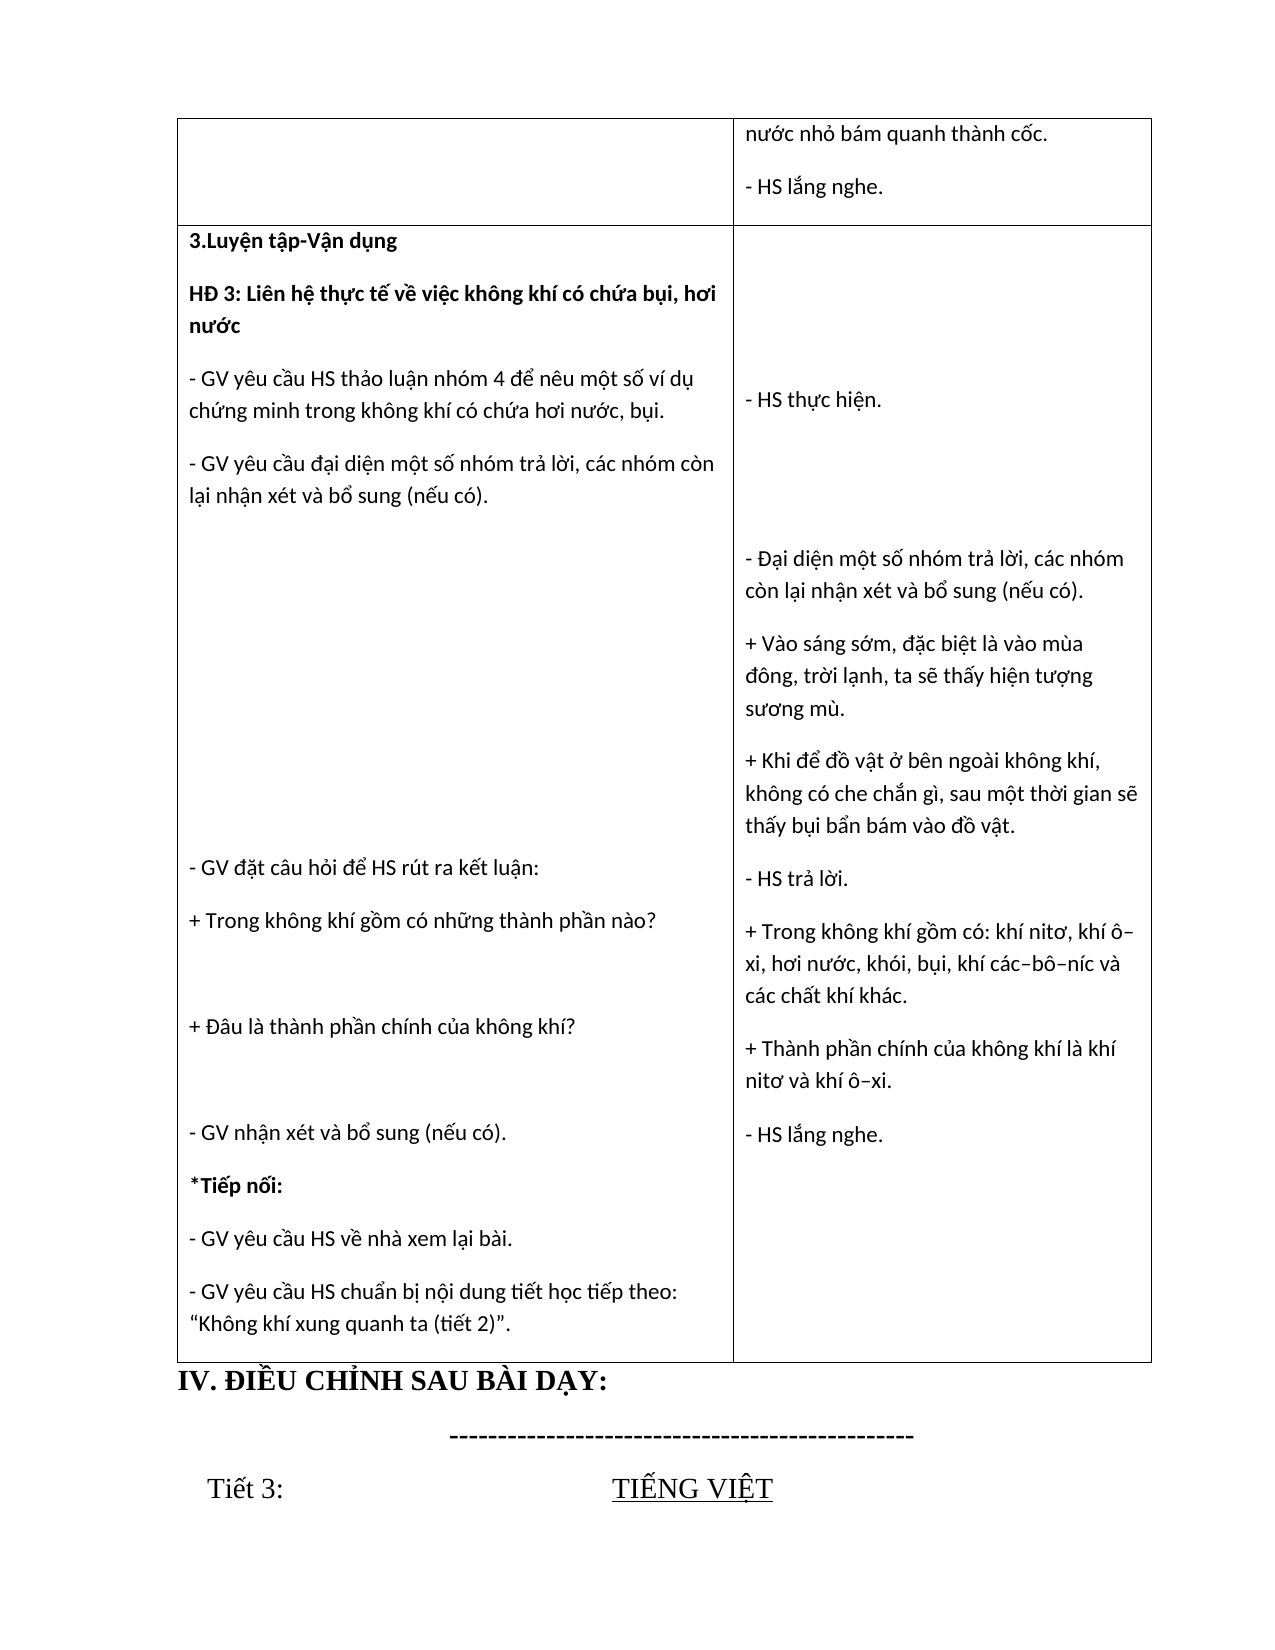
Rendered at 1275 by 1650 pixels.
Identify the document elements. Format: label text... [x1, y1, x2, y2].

table_cell 3.Luyện tập-Vận dụng HĐ 3: Liên hệ thực tế về việc không khí có chứa bụi, hơi nước - GV yêu cầu HS thảo luận nhóm 4 để nêu một số ví dụ chứng minh trong không khí có chứa hơi nước, bụi. - GV yêu cầu đại diện một số nhóm trả lời, các nhóm còn lại nhận xét và bổ sung (nếu có). - GV đặt câu hỏi để HS rút ra kết luận: + Trong không khí gồm có những thành phần nào? + Đâu là thành phần chính của không khí? - GV nhận xét và bổ sung (nếu có). *Tiếp nối: - GV yêu cầu HS về nhà xem lại bài. - GV yêu cầu HS chuẩn bị nội dung tiết học tiếp theo: “Không khí xung quanh ta (tiết 2)”. [178, 226, 733, 1362]
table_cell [734, 119, 1151, 225]
table_cell - HS thực hiện. - Đại diện một số nhóm trả lời, các nhóm còn lại nhận xét và bổ sung (nếu có). + Vào sáng sớm, đặc biệt là vào mùa đông, trời lạnh, ta sẽ thấy hiện tượng sương mù. + Khi để đồ vật ở bên ngoài không khí, không có che chắn gì, sau một thời gian sẽ thấy bụi bẩn bám vào đồ vật. - HS trả lời. + Trong không khí gồm có: khí nitơ, khí ô–xi, hơi nước, khói, bụi, khí các–bô–níc và các chất khí khác. + Thành phần chính của không khí là khí nitơ và khí ô–xi. - HS lắng nghe. [734, 226, 1151, 1362]
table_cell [178, 119, 733, 225]
text Tiết 3: TIẾNG VIỆT [207, 1472, 1186, 1505]
text IV. ĐIỀU CHỈNH SAU BÀI DẠY: [177, 1363, 1186, 1396]
text ------------------------------------------------ [177, 1417, 1186, 1451]
